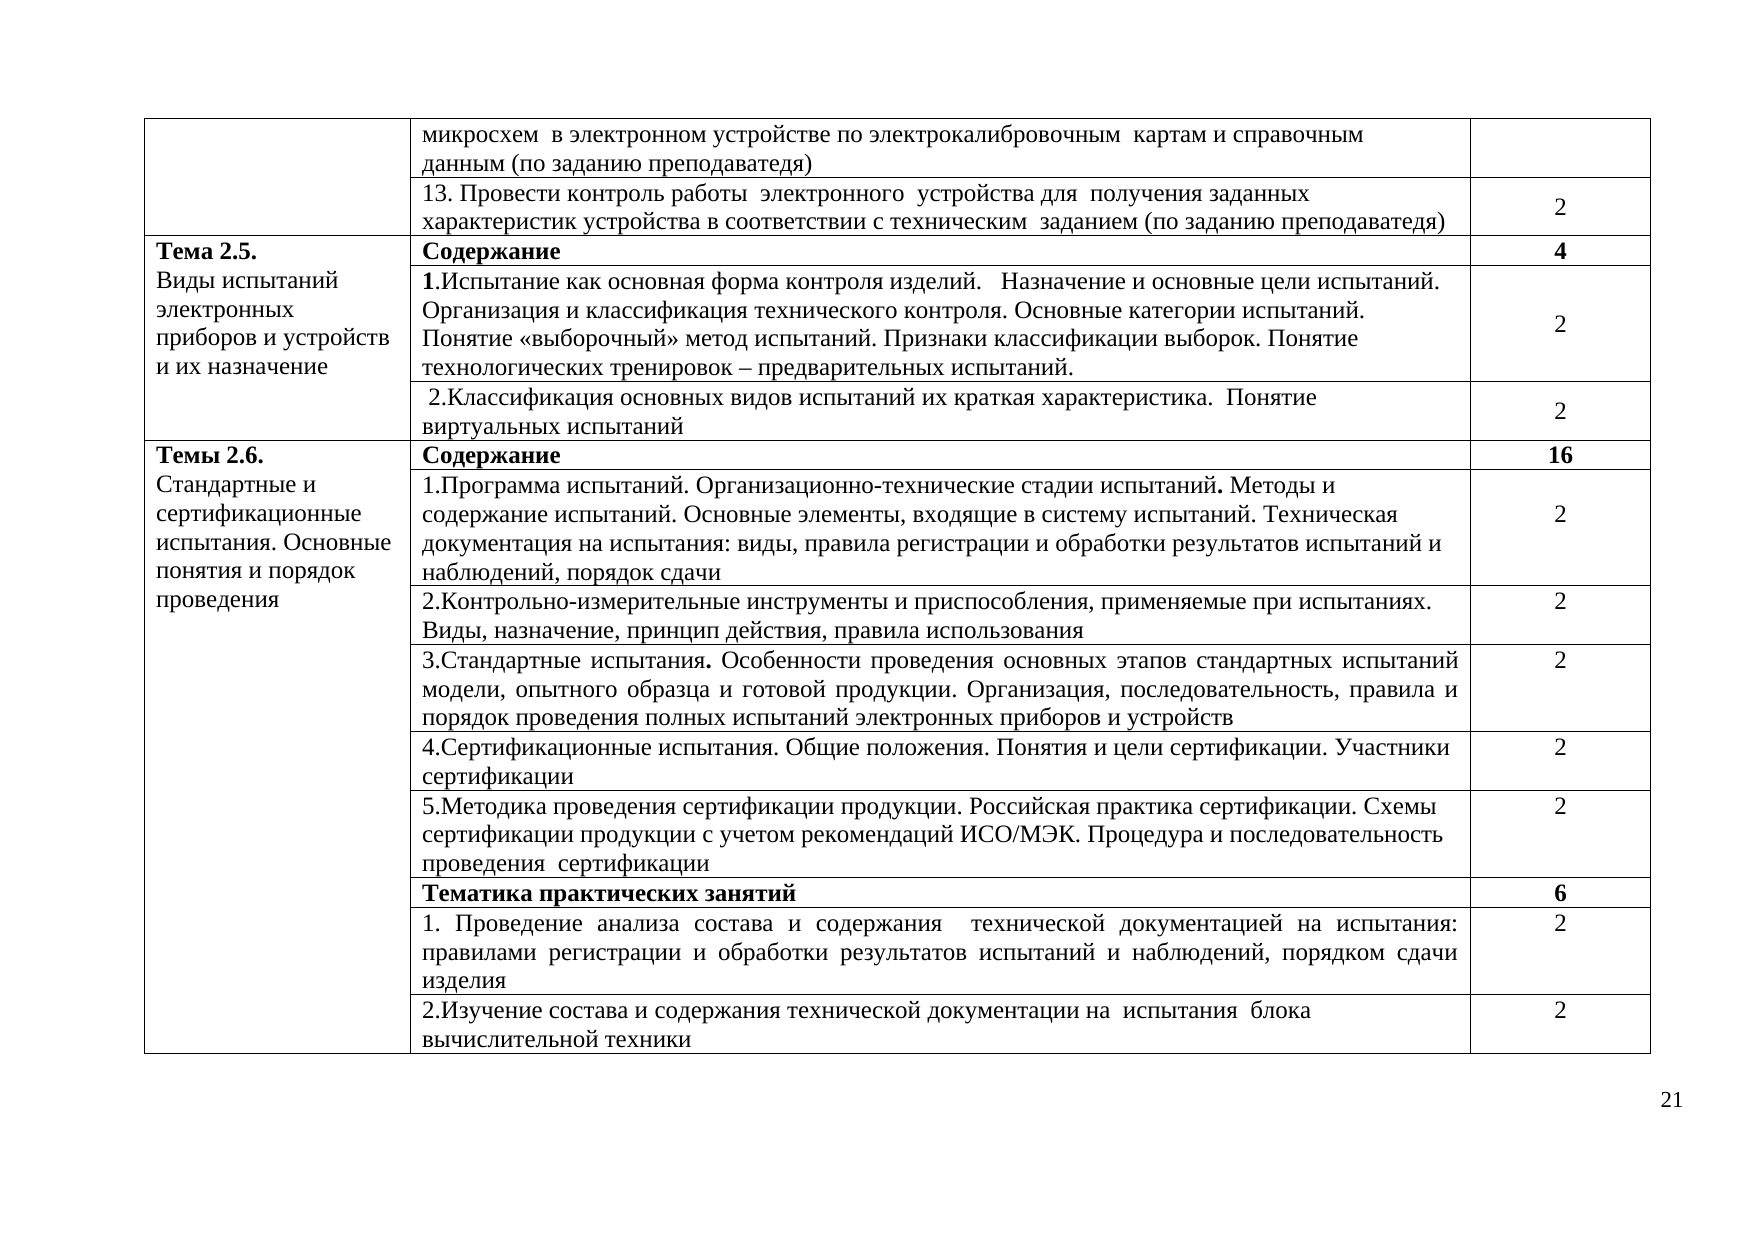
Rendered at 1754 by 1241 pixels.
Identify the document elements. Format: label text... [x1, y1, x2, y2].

table_cell Содержание [411, 236, 1470, 265]
table_cell 2 [1471, 732, 1650, 790]
table_cell 2 [1471, 645, 1650, 731]
table_cell 2.Изучение состава и содержания технической документации на испытания блока вычислительной техники [411, 995, 1470, 1053]
table_cell 4.Сертификационные испытания. Общие положения. Понятия и цели сертификации. Участники сертификации [411, 732, 1470, 790]
table_cell 2 [1471, 266, 1650, 381]
table_cell 1.Испытание как основная форма контроля изделий. Назначение и основные цели испытаний. Организация и классификация технического контроля. Основные категории испытаний. Понятие «выборочный» метод испытаний. Признаки классификации выборок. Понятие технологических тренировок – предварительных испытаний. [411, 266, 1470, 381]
table_cell 2 [1471, 382, 1650, 439]
table_cell 1. Проведение анализа состава и содержания технической документацией на испытания: правилами регистрации и обработки результатов испытаний и наблюдений, порядком сдачи изделия [411, 908, 1470, 994]
table_cell 2 [1471, 119, 1650, 177]
table_cell 2 [1471, 178, 1650, 235]
table_cell 6 [1471, 878, 1650, 907]
table_cell 13. Провести контроль работы электронного устройства для получения заданных характеристик устройства в соответствии с техническим заданием (по заданию преподаватедя) [411, 178, 1470, 235]
table_cell 2 [1471, 791, 1650, 877]
table_cell 2 [1471, 908, 1650, 994]
table_cell 3.Стандартные испытания. Особенности проведения основных этапов стандартных испытаний модели, опытного образца и готовой продукции. Организация, последовательность, правила и порядок проведения полных испытаний электронных приборов и устройств [411, 645, 1470, 731]
table_cell 2.Контрольно-измерительные инструменты и приспособления, применяемые при испытаниях. Виды, назначение, принцип действия, правила использования [411, 586, 1470, 644]
table_cell Содержание [411, 441, 1470, 469]
table_cell 5.Методика проведения сертификации продукции. Российская практика сертификации. Схемы сертификации продукции с учетом рекомендаций ИСО/МЭК. Процедура и последовательность проведения сертификации [411, 791, 1470, 877]
table_cell 16 [1471, 441, 1650, 469]
table_cell 1.Программа испытаний. Организационно-технические стадии испытаний. Методы и содержание испытаний. Основные элементы, входящие в систему испытаний. Техническая документация на испытания: виды, правила регистрации и обработки результатов испытаний и наблюдений, порядок сдачи [411, 470, 1470, 585]
table_cell 2.Классификация основных видов испытаний их краткая характеристика. Понятие виртуальных испытаний [411, 382, 1470, 439]
table_cell Тема 2.5. Виды испытаний электронных приборов и устройств и их назначение [145, 236, 410, 439]
table_cell Тематика практических занятий [411, 878, 1470, 907]
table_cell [411, 119, 1470, 177]
table_cell 2 [1471, 586, 1650, 644]
table_cell 4 [1471, 236, 1650, 265]
table_cell 2 [1471, 470, 1650, 585]
table_cell 2 [1471, 995, 1650, 1053]
table_cell Темы 2.6. Стандартные и сертификационные испытания. Основные понятия и порядок проведения [145, 441, 410, 1053]
